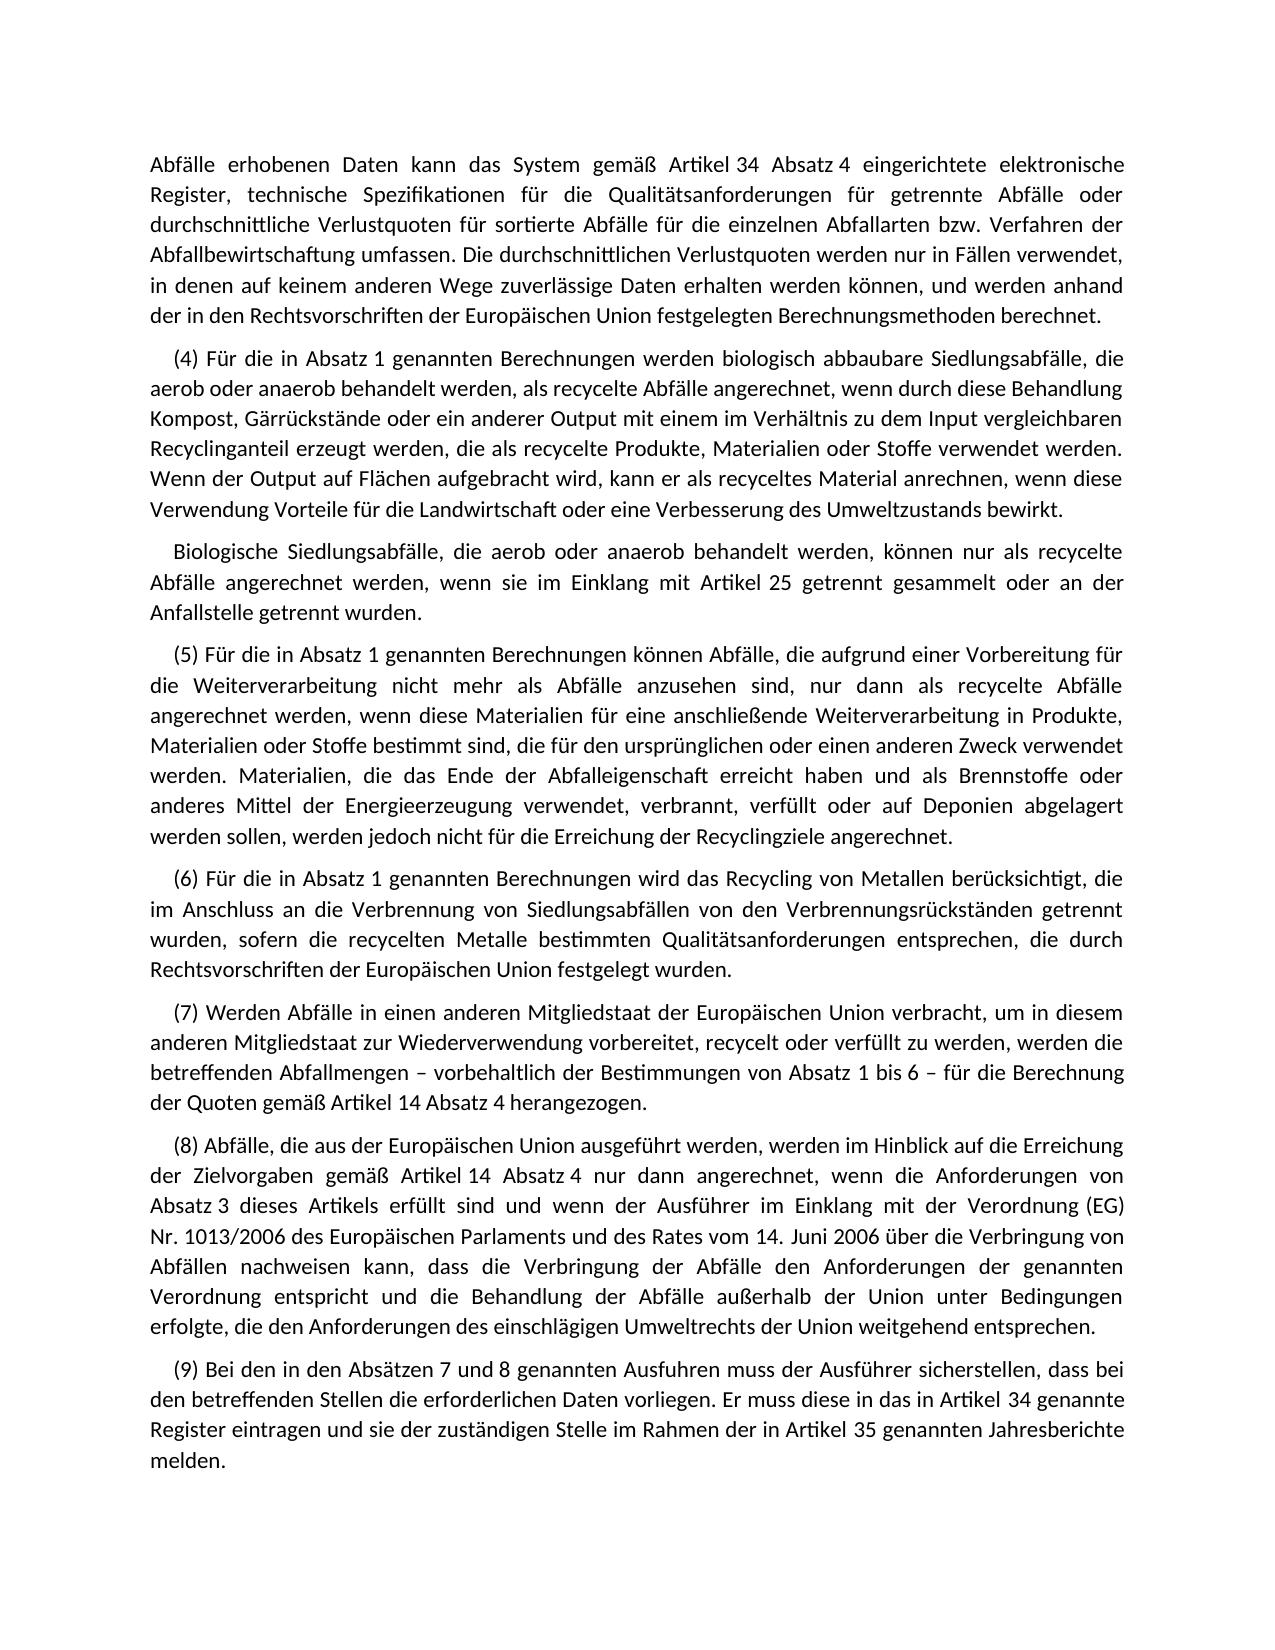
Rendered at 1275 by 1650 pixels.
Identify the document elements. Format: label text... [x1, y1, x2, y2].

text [150, 150, 1125, 329]
text (9) Bei den in den Absätzen 7 und 8 genannten Ausfuhren muss der Ausführer sicherstellen, dass bei den betreffenden Stellen die erforderlichen Daten vorliegen. Er muss diese in das in Artikel 34 genannte Register eintragen und sie der zuständigen Stelle im Rahmen der in Artikel 35 genannten Jahresberichte melden. [150, 1355, 1125, 1474]
text (7) Werden Abfälle in einen anderen Mitgliedstaat der Europäischen Union verbracht, um in diesem anderen Mitgliedstaat zur Wiederverwendung vorbereitet, recycelt oder verfüllt zu werden, werden die betreffenden Abfallmengen – vorbehaltlich der Bestimmungen von Absatz 1 bis 6 – für die Berechnung der Quoten gemäß Artikel 14 Absatz 4 herangezogen. [150, 998, 1125, 1117]
text Biologische Siedlungsabfälle, die aerob oder anaerob behandelt werden, können nur als recycelte Abfälle angerechnet werden, wenn sie im Einklang mit Artikel 25 getrennt gesammelt oder an der Anfallstelle getrennt wurden. [150, 537, 1125, 626]
text (4) Für die in Absatz 1 genannten Berechnungen werden biologisch abbaubare Siedlungsabfälle, die aerob oder anaerob behandelt werden, als recycelte Abfälle angerechnet, wenn durch diese Behandlung Kompost, Gärrückstände oder ein anderer Output mit einem im Verhältnis zu dem Input vergleichbaren Recyclinganteil erzeugt werden, die als recycelte Produkte, Materialien oder Stoffe verwendet werden. Wenn der Output auf Flächen aufgebracht wird, kann er als recyceltes Material anrechnen, wenn diese Verwendung Vorteile für die Landwirtschaft oder eine Verbesserung des Umweltzustands bewirkt. [150, 344, 1125, 523]
text (8) Abfälle, die aus der Europäischen Union ausgeführt werden, werden im Hinblick auf die Erreichung der Zielvorgaben gemäß Artikel 14 Absatz 4 nur dann angerechnet, wenn die Anforderungen von Absatz 3 dieses Artikels erfüllt sind und wenn der Ausführer im Einklang mit der Verordnung (EG) Nr. 1013/2006 des Europäischen Parlaments und des Rates vom 14. Juni 2006 über die Verbringung von Abfällen nachweisen kann, dass die Verbringung der Abfälle den Anforderungen der genannten Verordnung entspricht und die Behandlung der Abfälle außerhalb der Union unter Bedingungen erfolgte, die den Anforderungen des einschlägigen Umweltrechts der Union weitgehend entsprechen. [150, 1131, 1125, 1341]
text (6) Für die in Absatz 1 genannten Berechnungen wird das Recycling von Metallen berücksichtigt, die im Anschluss an die Verbrennung von Siedlungsabfällen von den Verbrennungsrückständen getrennt wurden, sofern die recycelten Metalle bestimmten Qualitätsanforderungen entsprechen, die durch Rechtsvorschriften der Europäischen Union festgelegt wurden. [150, 864, 1125, 983]
text (5) Für die in Absatz 1 genannten Berechnungen können Abfälle, die aufgrund einer Vorbereitung für die Weiterverarbeitung nicht mehr als Abfälle anzusehen sind, nur dann als recycelte Abfälle angerechnet werden, wenn diese Materialien für eine anschließende Weiterverarbeitung in Produkte, Materialien oder Stoffe bestimmt sind, die für den ursprünglichen oder einen anderen Zweck verwendet werden. Materialien, die das Ende der Abfalleigenschaft erreicht haben und als Brennstoffe oder anderes Mittel der Energieerzeugung verwendet, verbrannt, verfüllt oder auf Deponien abgelagert werden sollen, werden jedoch nicht für die Erreichung der Recyclingziele angerechnet. [150, 641, 1125, 850]
